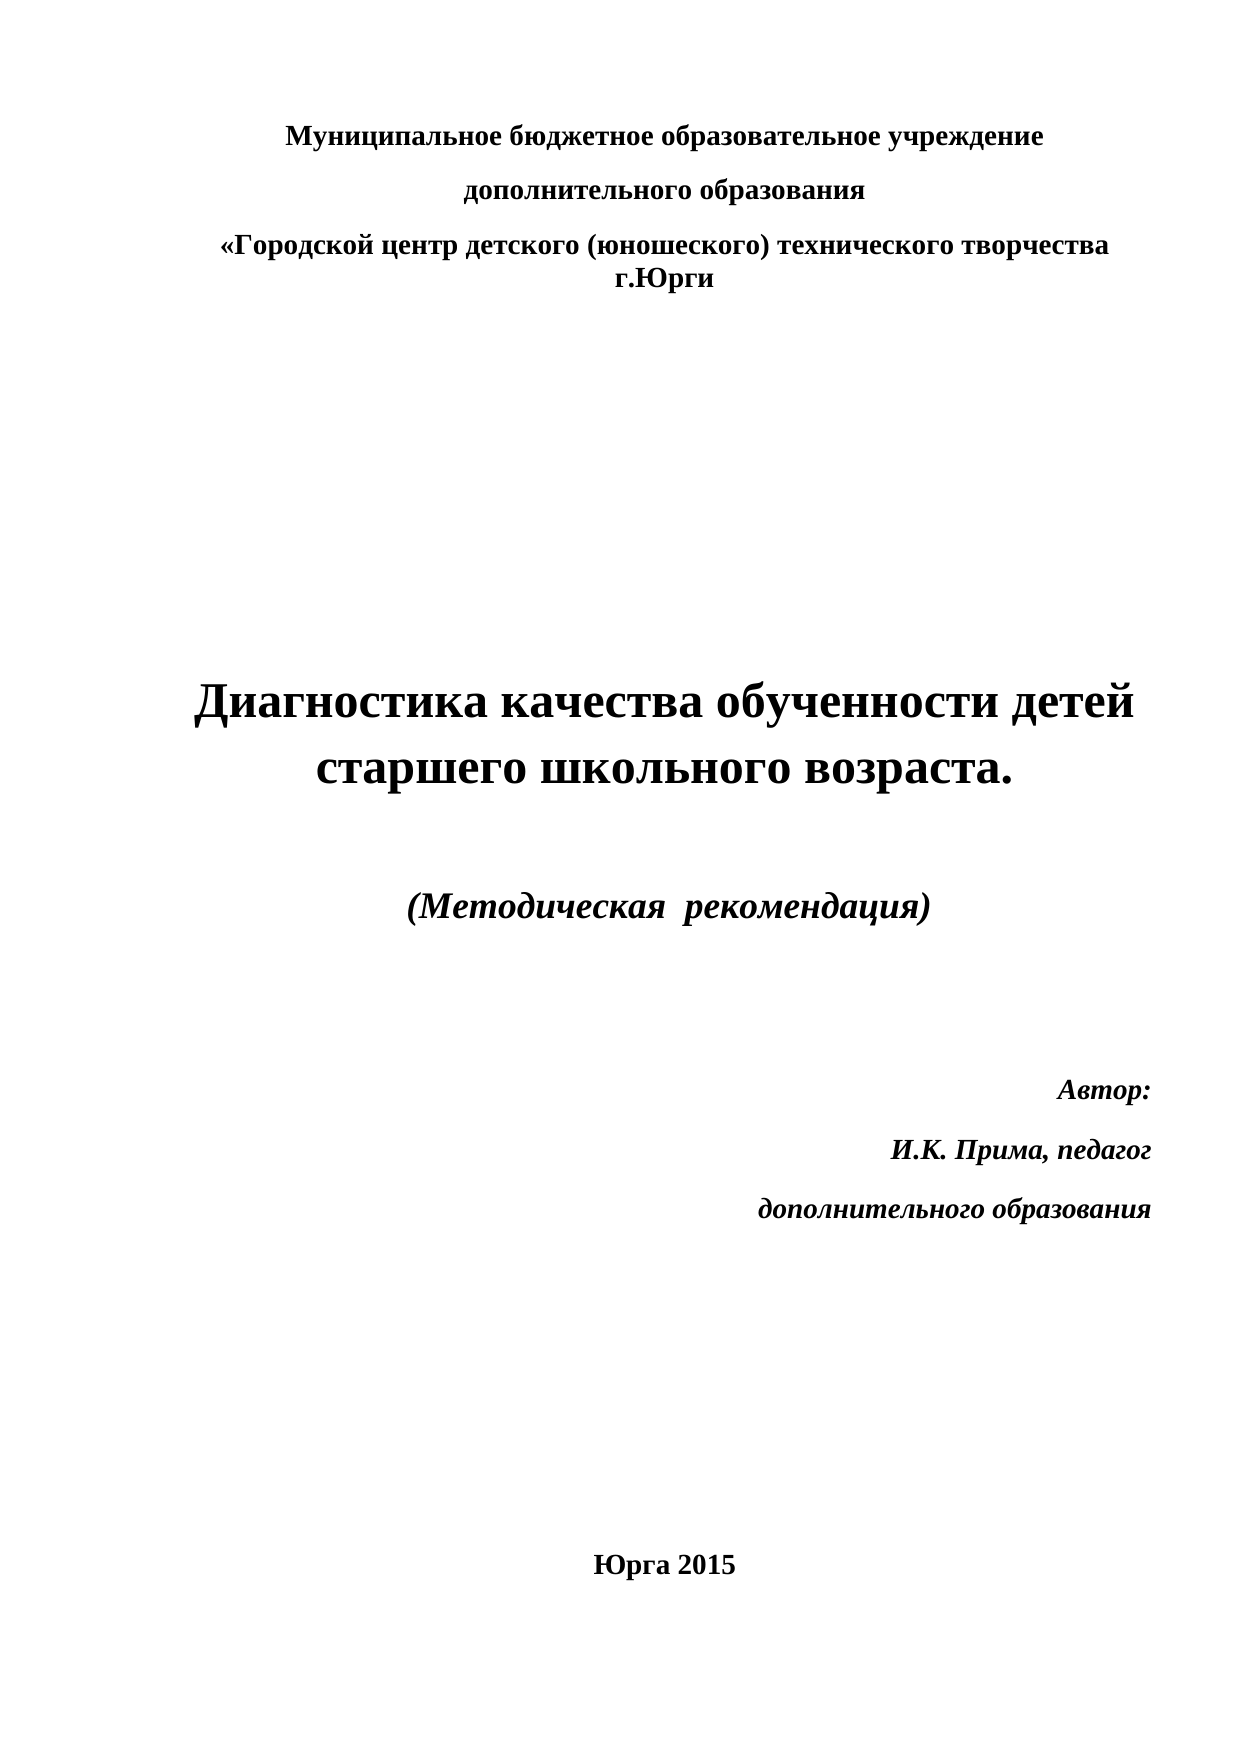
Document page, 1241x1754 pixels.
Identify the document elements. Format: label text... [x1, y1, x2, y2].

text Диагностика качества обученности детей старшего школьного возраста. [177, 671, 1152, 794]
text Муниципальное бюджетное образовательное учреждение [177, 118, 1152, 152]
text И.К. Прима, педагог [177, 1132, 1152, 1165]
text «Городской центр детского (юношеского) технического творчества г.Юрги [177, 227, 1152, 294]
text (Методическая рекомендация) [177, 883, 1152, 926]
text дополнительного образования [177, 172, 1152, 206]
text Автор: [177, 1072, 1152, 1106]
text Юрга 2015 [177, 1547, 1152, 1581]
text дополнительного образования [177, 1191, 1152, 1225]
